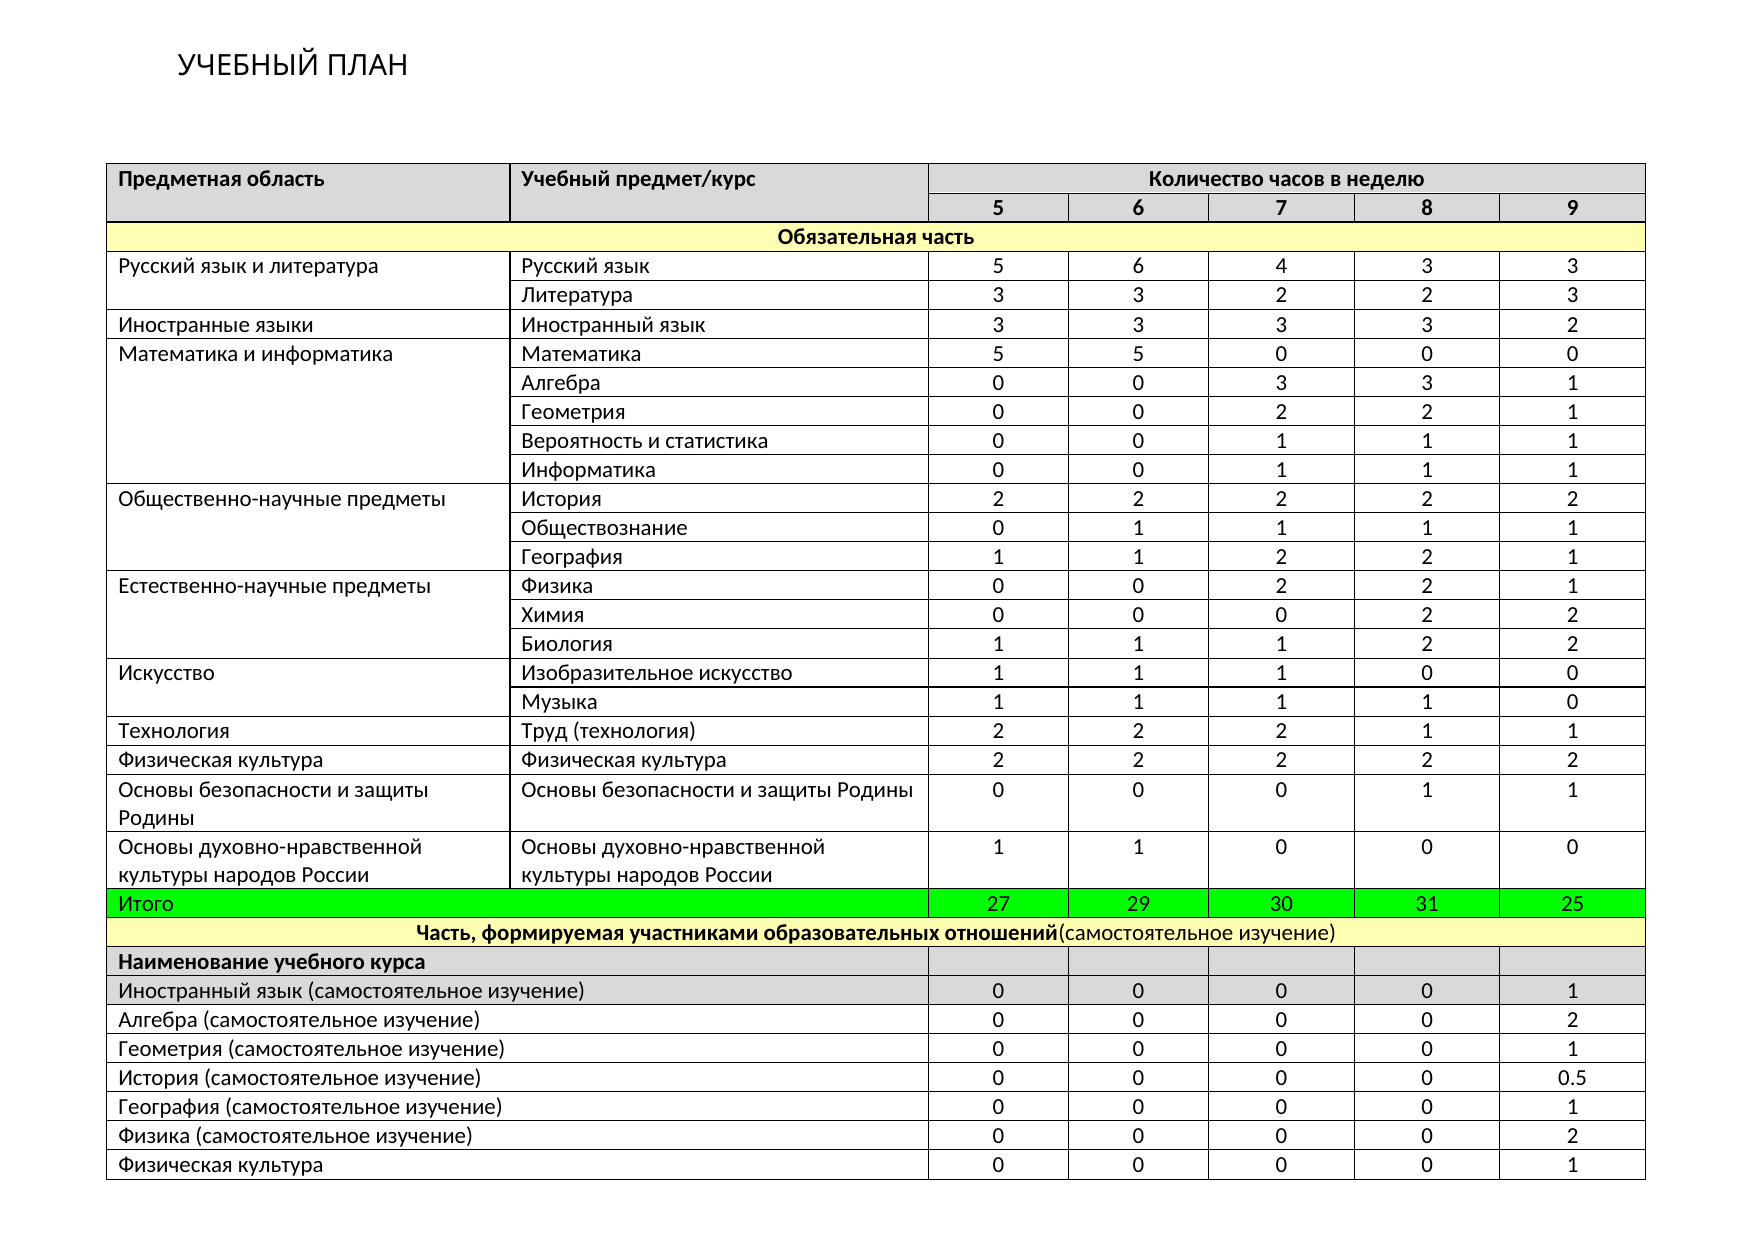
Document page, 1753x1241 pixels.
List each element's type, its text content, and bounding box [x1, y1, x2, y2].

table_cell 2 [1355, 397, 1499, 425]
table_cell 0 [1209, 1034, 1354, 1062]
table_cell [929, 947, 1068, 975]
table_cell Геометрия (самостоятельное изучение) [107, 1034, 928, 1062]
table_cell 0 [929, 455, 1068, 483]
table_cell 0 [1209, 1121, 1354, 1149]
table_cell 0 [1209, 339, 1354, 367]
table_cell Общественно-научные предметы [107, 484, 509, 570]
table_cell 0 [929, 368, 1068, 396]
table_cell 2 [1500, 1121, 1645, 1149]
table_cell 0 [929, 1121, 1068, 1149]
table_cell 0 [929, 397, 1068, 425]
table_cell 2 [1355, 281, 1499, 309]
table_cell 0 [1069, 600, 1208, 628]
table_cell 1 [1500, 368, 1645, 396]
table_cell 0 [1069, 1034, 1208, 1062]
table_cell 0 [929, 1034, 1068, 1062]
table_cell Иностранный язык (самостоятельное изучение) [107, 976, 928, 1004]
table_cell 3 [1355, 252, 1499, 279]
table_cell 2 [1209, 484, 1354, 512]
table_cell Обществознание [511, 513, 928, 541]
table_cell 2 [1355, 600, 1499, 628]
table_cell 1 [1069, 542, 1208, 570]
table_cell 0 [1355, 659, 1499, 686]
table_cell 1 [1500, 397, 1645, 425]
table_cell 5 [929, 194, 1068, 221]
table_cell География [511, 542, 928, 570]
table_cell 1 [1500, 542, 1645, 570]
table_cell Вероятность и статистика [511, 426, 928, 454]
table_cell Алгебра [511, 368, 928, 396]
text УЧЕБНЫЙ ПЛАН [118, 44, 1634, 84]
table_cell 0 [1355, 1063, 1499, 1091]
table_cell 2 [1500, 1005, 1645, 1033]
table_cell 2 [1355, 746, 1499, 774]
table_cell 0 [1355, 1150, 1499, 1178]
table_cell 0 [1069, 1005, 1208, 1033]
table_cell 0 [1500, 688, 1645, 716]
table_cell Основы безопасности и защиты Родины [511, 775, 928, 831]
table_cell 0 [1069, 775, 1208, 831]
table_cell 4 [1209, 252, 1354, 279]
table_cell 2 [1355, 629, 1499, 657]
table_cell 2 [1500, 746, 1645, 774]
table_cell Физика (самостоятельное изучение) [107, 1121, 928, 1149]
table_cell Иностранный язык [511, 310, 928, 338]
table_cell 6 [1069, 252, 1208, 279]
table_cell 2 [929, 484, 1068, 512]
table_cell Естественно-научные предметы [107, 571, 509, 657]
table_cell 9 [1500, 194, 1645, 221]
table_cell Часть, формируемая участниками образовательных отношений(самостоятельное изучение) [107, 918, 1645, 946]
table_cell 0 [1355, 1005, 1499, 1033]
table_header Предметная область [107, 164, 509, 221]
table_cell 0 [1069, 368, 1208, 396]
table_cell [1209, 947, 1354, 975]
table_cell 0 [929, 1063, 1068, 1091]
table_cell 1 [1500, 976, 1645, 1004]
table_cell 1 [1069, 832, 1208, 888]
table_cell 2 [1209, 542, 1354, 570]
table_cell 8 [1355, 194, 1499, 221]
table_cell 2 [1209, 746, 1354, 774]
table_cell [1500, 947, 1645, 975]
table_cell Обязательная часть [107, 223, 1645, 251]
table_cell 0 [929, 1150, 1068, 1178]
table_cell 1 [1069, 659, 1208, 686]
table_cell 3 [1500, 252, 1645, 279]
table_cell Иностранные языки [107, 310, 509, 338]
table_cell 5 [1069, 339, 1208, 367]
table_cell 1 [1355, 688, 1499, 716]
table_cell 0 [929, 426, 1068, 454]
table_cell 0 [1069, 571, 1208, 599]
table_cell 0 [1355, 976, 1499, 1004]
table_cell [1069, 947, 1208, 975]
table_cell Физика [511, 571, 928, 599]
table_cell 0 [1209, 1092, 1354, 1120]
table_cell 0 [1355, 1121, 1499, 1149]
table_cell Информатика [511, 455, 928, 483]
table_cell 2 [1500, 484, 1645, 512]
table_cell 3 [1209, 310, 1354, 338]
table_cell Основы духовно-нравственной культуры народов России [511, 832, 928, 888]
table_cell 1 [1209, 688, 1354, 716]
table_cell География (самостоятельное изучение) [107, 1092, 928, 1120]
table_cell 1 [1069, 513, 1208, 541]
table_cell 1 [1500, 717, 1645, 744]
table_cell Искусство [107, 659, 509, 716]
table_cell 3 [1355, 368, 1499, 396]
table_cell 0 [929, 1092, 1068, 1120]
table_cell 6 [1069, 194, 1208, 221]
table_cell 2 [1355, 484, 1499, 512]
table_cell 1 [1069, 688, 1208, 716]
table_cell 0 [1355, 832, 1499, 888]
table_cell 2 [929, 717, 1068, 744]
table_cell 1 [1355, 426, 1499, 454]
table_cell 1 [1209, 426, 1354, 454]
table_cell 0 [929, 775, 1068, 831]
table_cell 3 [929, 281, 1068, 309]
table_cell 1 [1069, 629, 1208, 657]
table_cell Геометрия [511, 397, 928, 425]
table_cell 1 [929, 542, 1068, 570]
table_cell Русский язык и литература [107, 252, 509, 309]
table_cell 1 [1500, 513, 1645, 541]
table_cell Основы духовно-нравственной культуры народов России [107, 832, 509, 888]
table_cell 2 [1355, 571, 1499, 599]
table_cell 0 [929, 600, 1068, 628]
table_cell 31 [1355, 889, 1499, 917]
table_cell 1 [1355, 455, 1499, 483]
table_cell 1 [1355, 717, 1499, 744]
table_cell 0 [1209, 1005, 1354, 1033]
table_cell [1355, 947, 1499, 975]
table_cell 1 [1209, 513, 1354, 541]
table_cell Музыка [511, 688, 928, 716]
table_cell 0 [929, 976, 1068, 1004]
table_cell 0 [1500, 659, 1645, 686]
table_cell 2 [1069, 746, 1208, 774]
table_cell 0 [929, 513, 1068, 541]
table_cell 2 [1500, 310, 1645, 338]
table_cell 2 [1500, 629, 1645, 657]
table_cell 30 [1209, 889, 1354, 917]
table_cell 1 [1209, 629, 1354, 657]
table_cell Физическая культура [511, 746, 928, 774]
table_cell Алгебра (самостоятельное изучение) [107, 1005, 928, 1033]
table_cell 0 [929, 571, 1068, 599]
table_cell История [511, 484, 928, 512]
table_cell 3 [929, 310, 1068, 338]
table_cell 1 [1500, 571, 1645, 599]
table_cell 27 [929, 889, 1068, 917]
table_cell 1 [929, 659, 1068, 686]
table_cell 0 [1069, 1121, 1208, 1149]
table_cell 0 [1500, 339, 1645, 367]
table_cell Физическая культура [107, 1150, 928, 1178]
table_cell 2 [1209, 281, 1354, 309]
table_cell Химия [511, 600, 928, 628]
table_cell 0 [1209, 600, 1354, 628]
table_cell История (самостоятельное изучение) [107, 1063, 928, 1091]
table_cell Литература [511, 281, 928, 309]
table_cell 2 [1209, 717, 1354, 744]
table_cell 0 [1069, 1063, 1208, 1091]
table_cell 0 [1069, 1092, 1208, 1120]
table_cell Изобразительное искусство [511, 659, 928, 686]
table_cell 3 [1355, 310, 1499, 338]
table_cell 1 [1500, 426, 1645, 454]
table_cell 1 [1355, 513, 1499, 541]
table_cell 2 [929, 746, 1068, 774]
table_cell 2 [1500, 600, 1645, 628]
table_cell 5 [929, 252, 1068, 279]
table_cell 0 [1355, 339, 1499, 367]
table_cell 0 [1209, 1150, 1354, 1178]
table_cell 25 [1500, 889, 1645, 917]
table_cell Основы безопасности и защиты Родины [107, 775, 509, 831]
table_cell 0 [1069, 1150, 1208, 1178]
table_cell 0 [1355, 1092, 1499, 1120]
table_cell 5 [929, 339, 1068, 367]
table_cell 0 [1209, 832, 1354, 888]
table_header Количество часов в неделю [929, 164, 1645, 192]
table_cell Биология [511, 629, 928, 657]
table_cell 1 [1209, 455, 1354, 483]
table_cell 2 [1069, 484, 1208, 512]
table_cell 0 [1069, 397, 1208, 425]
table_cell 1 [1209, 659, 1354, 686]
table_cell 1 [1500, 775, 1645, 831]
table_cell 0 [1069, 455, 1208, 483]
table_cell 1 [929, 832, 1068, 888]
table_cell Русский язык [511, 252, 928, 279]
table_cell 2 [1209, 397, 1354, 425]
table_cell 3 [1069, 281, 1208, 309]
table_cell 2 [1209, 571, 1354, 599]
table_cell Наименование учебного курса [107, 947, 928, 975]
table_cell 0 [1500, 832, 1645, 888]
table_cell 3 [1209, 368, 1354, 396]
table_cell 1 [1500, 1034, 1645, 1062]
table_cell Технология [107, 717, 509, 744]
table_cell 2 [1355, 542, 1499, 570]
table_cell 0 [929, 1005, 1068, 1033]
table_cell 3 [1069, 310, 1208, 338]
table_cell 2 [1069, 717, 1208, 744]
table_cell 1 [929, 629, 1068, 657]
table_cell 0 [1069, 426, 1208, 454]
table_cell 0.5 [1500, 1063, 1645, 1091]
table_cell 1 [1500, 1092, 1645, 1120]
table_cell 29 [1069, 889, 1208, 917]
table_cell 0 [1209, 1063, 1354, 1091]
table_cell 3 [1500, 281, 1645, 309]
table_cell Математика [511, 339, 928, 367]
table_cell Математика и информатика [107, 339, 509, 483]
table_cell 1 [1355, 775, 1499, 831]
table_cell Труд (технология) [511, 717, 928, 744]
table_cell 7 [1209, 194, 1354, 221]
table_cell 0 [1069, 976, 1208, 1004]
table_cell 0 [1209, 976, 1354, 1004]
table_header Учебный предмет/курс [511, 164, 928, 221]
table_cell 0 [1209, 775, 1354, 831]
table_cell Физическая культура [107, 746, 509, 774]
table_cell 0 [1355, 1034, 1499, 1062]
table_cell 1 [1500, 455, 1645, 483]
table_cell 1 [929, 688, 1068, 716]
table_cell Итого [107, 889, 928, 917]
table_cell 1 [1500, 1150, 1645, 1178]
